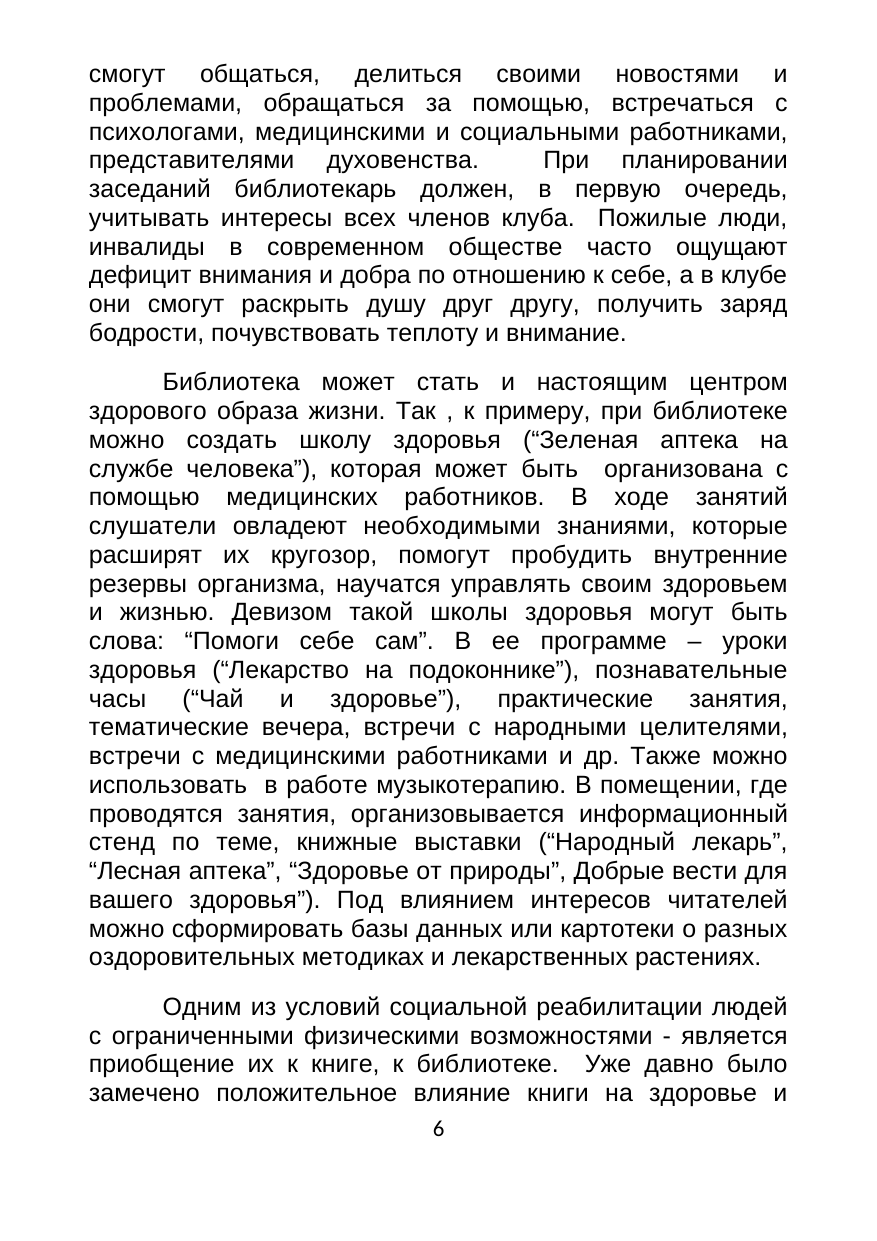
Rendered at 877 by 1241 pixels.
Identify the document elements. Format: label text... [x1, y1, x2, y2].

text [89, 992, 788, 1107]
text Библиотека может стать и настоящим центром здорового образа жизни. Так , к примеру, при библиотеке можно создать школу здоровья (“Зеленая аптека на службе человека”), которая может быть организована с помощью медицинских работников. В ходе занятий слушатели овладеют необходимыми знаниями, которые расширят их кругозор, помогут пробудить внутренние резервы организма, научатся управлять своим здоровьем и жизнью. Девизом такой школы здоровья могут быть слова: “Помоги себе сам”. В ее программе – уроки здоровья (“Лекарство на подоконнике”), познавательные часы (“Чай и здоровье”), практические занятия, тематические вечера, встречи с народными целителями, встречи с медицинскими работниками и др. Также можно использовать в работе музыкотерапию. В помещении, где проводятся занятия, организовывается информационный стенд по теме, книжные выставки (“Народный лекарь”, “Лесная аптека”, “Здоровье от природы”, Добрые вести для вашего здоровья”). Под влиянием интересов читателей можно сформировать базы данных или картотеки о разных оздоровительных методиках и лекарственных растениях. [89, 367, 788, 971]
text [89, 59, 788, 347]
